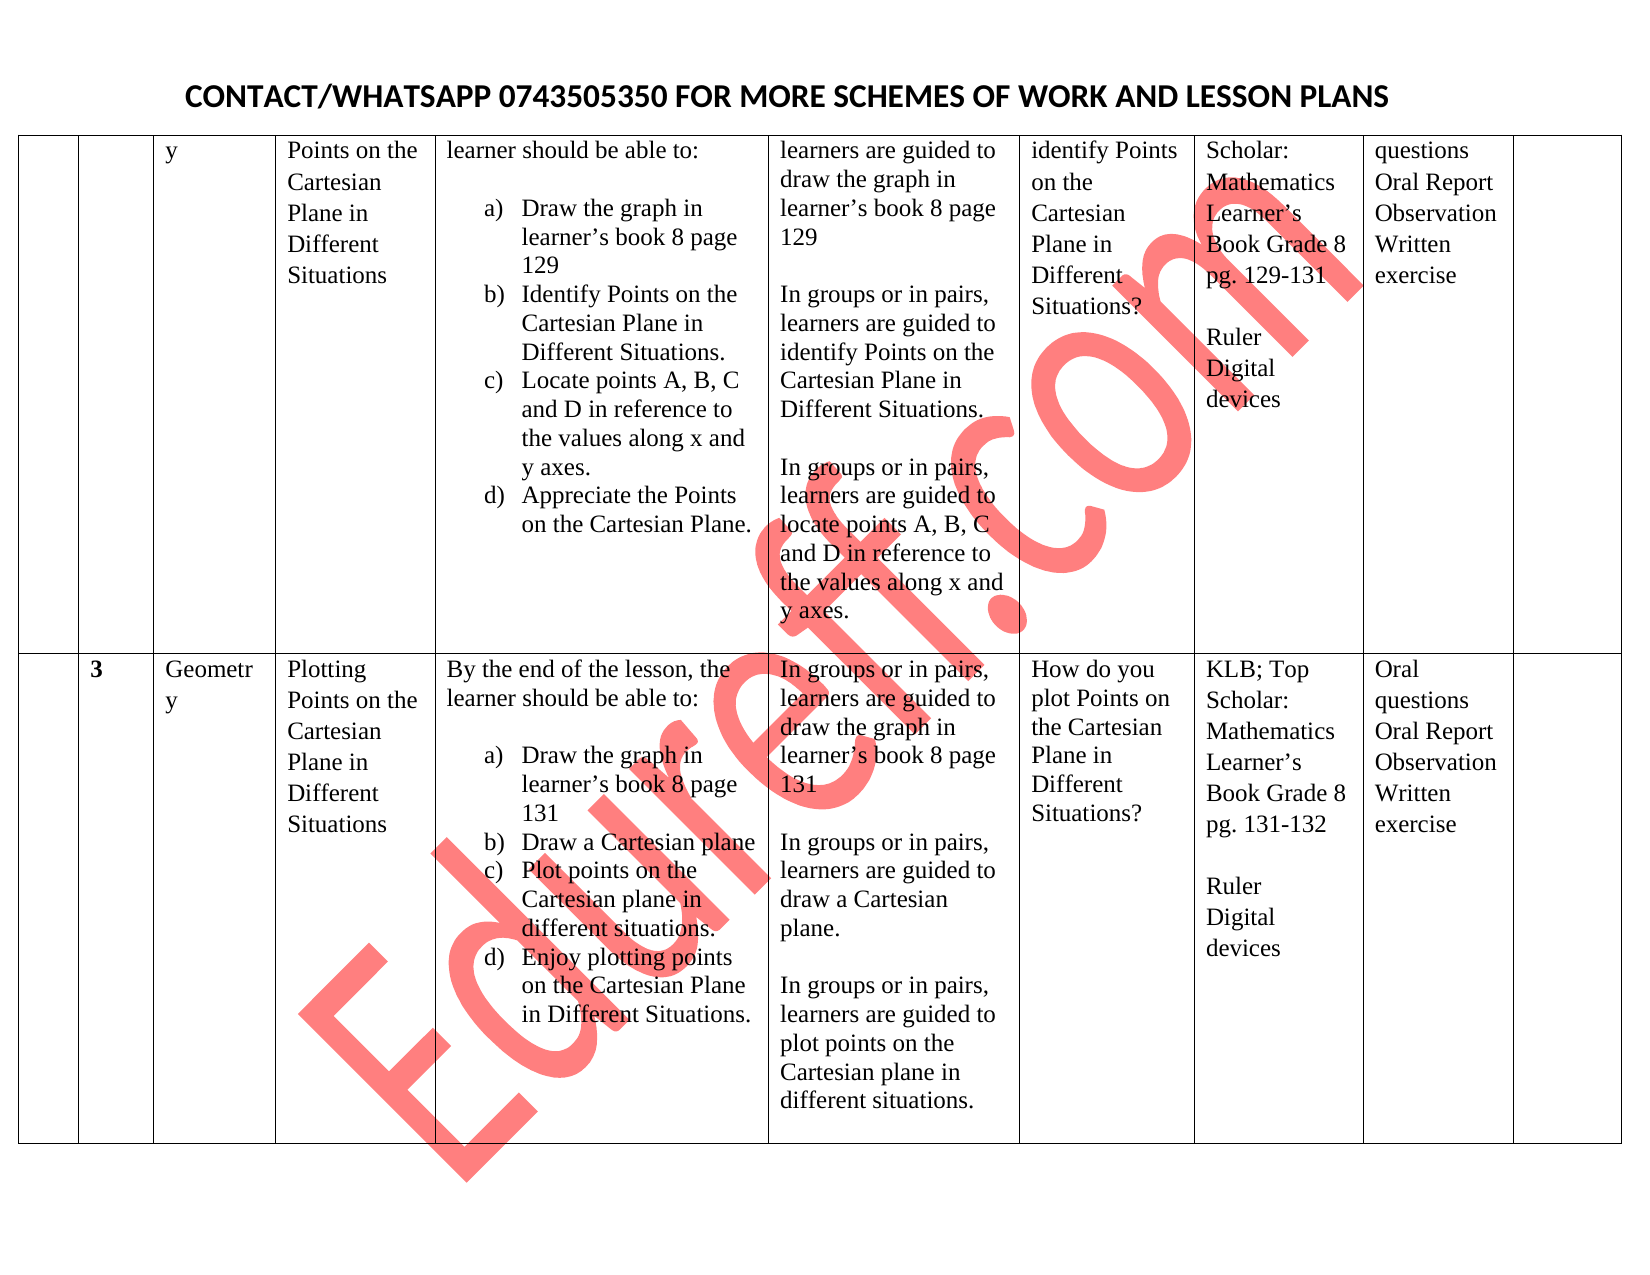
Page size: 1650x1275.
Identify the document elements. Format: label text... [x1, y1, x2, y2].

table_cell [1195, 136, 1363, 653]
table_cell KLB; Top Scholar: Mathematics Learner’s Book Grade 8 pg. 131-132 Ruler Digital devices [1195, 654, 1363, 1143]
table_cell In groups or in pairs, learners are guided to draw the graph in learner’s book 8 page 131 In groups or in pairs, learners are guided to draw a Cartesian plane. In groups or in pairs, learners are guided to plot points on the Cartesian plane in different situations. [769, 654, 1019, 1143]
table_cell 2 [79, 136, 153, 653]
table_cell Plotting Points on the Cartesian Plane in Different Situations [276, 654, 435, 1143]
table_cell [19, 654, 78, 1143]
table_cell By the end of the lesson, the learner should be able to: Draw the graph in learner’s book 8 page 131 Draw a Cartesian plane Plot points on the Cartesian plane in different situations. Enjoy plotting points on the Cartesian Plane in Different Situations. [436, 654, 768, 1143]
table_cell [769, 136, 1019, 653]
table_cell [1514, 136, 1621, 653]
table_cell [436, 136, 768, 653]
table_cell Geometry [154, 654, 275, 1143]
table_cell [1514, 654, 1621, 1143]
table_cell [1364, 654, 1513, 1143]
table_cell [19, 136, 78, 653]
table_cell How do you plot Points on the Cartesian Plane in Different Situations? [1020, 654, 1194, 1143]
table_cell 3 [79, 654, 153, 1143]
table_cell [1020, 136, 1194, 653]
table_cell Geometry [154, 136, 275, 653]
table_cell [1364, 136, 1513, 653]
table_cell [276, 136, 435, 653]
